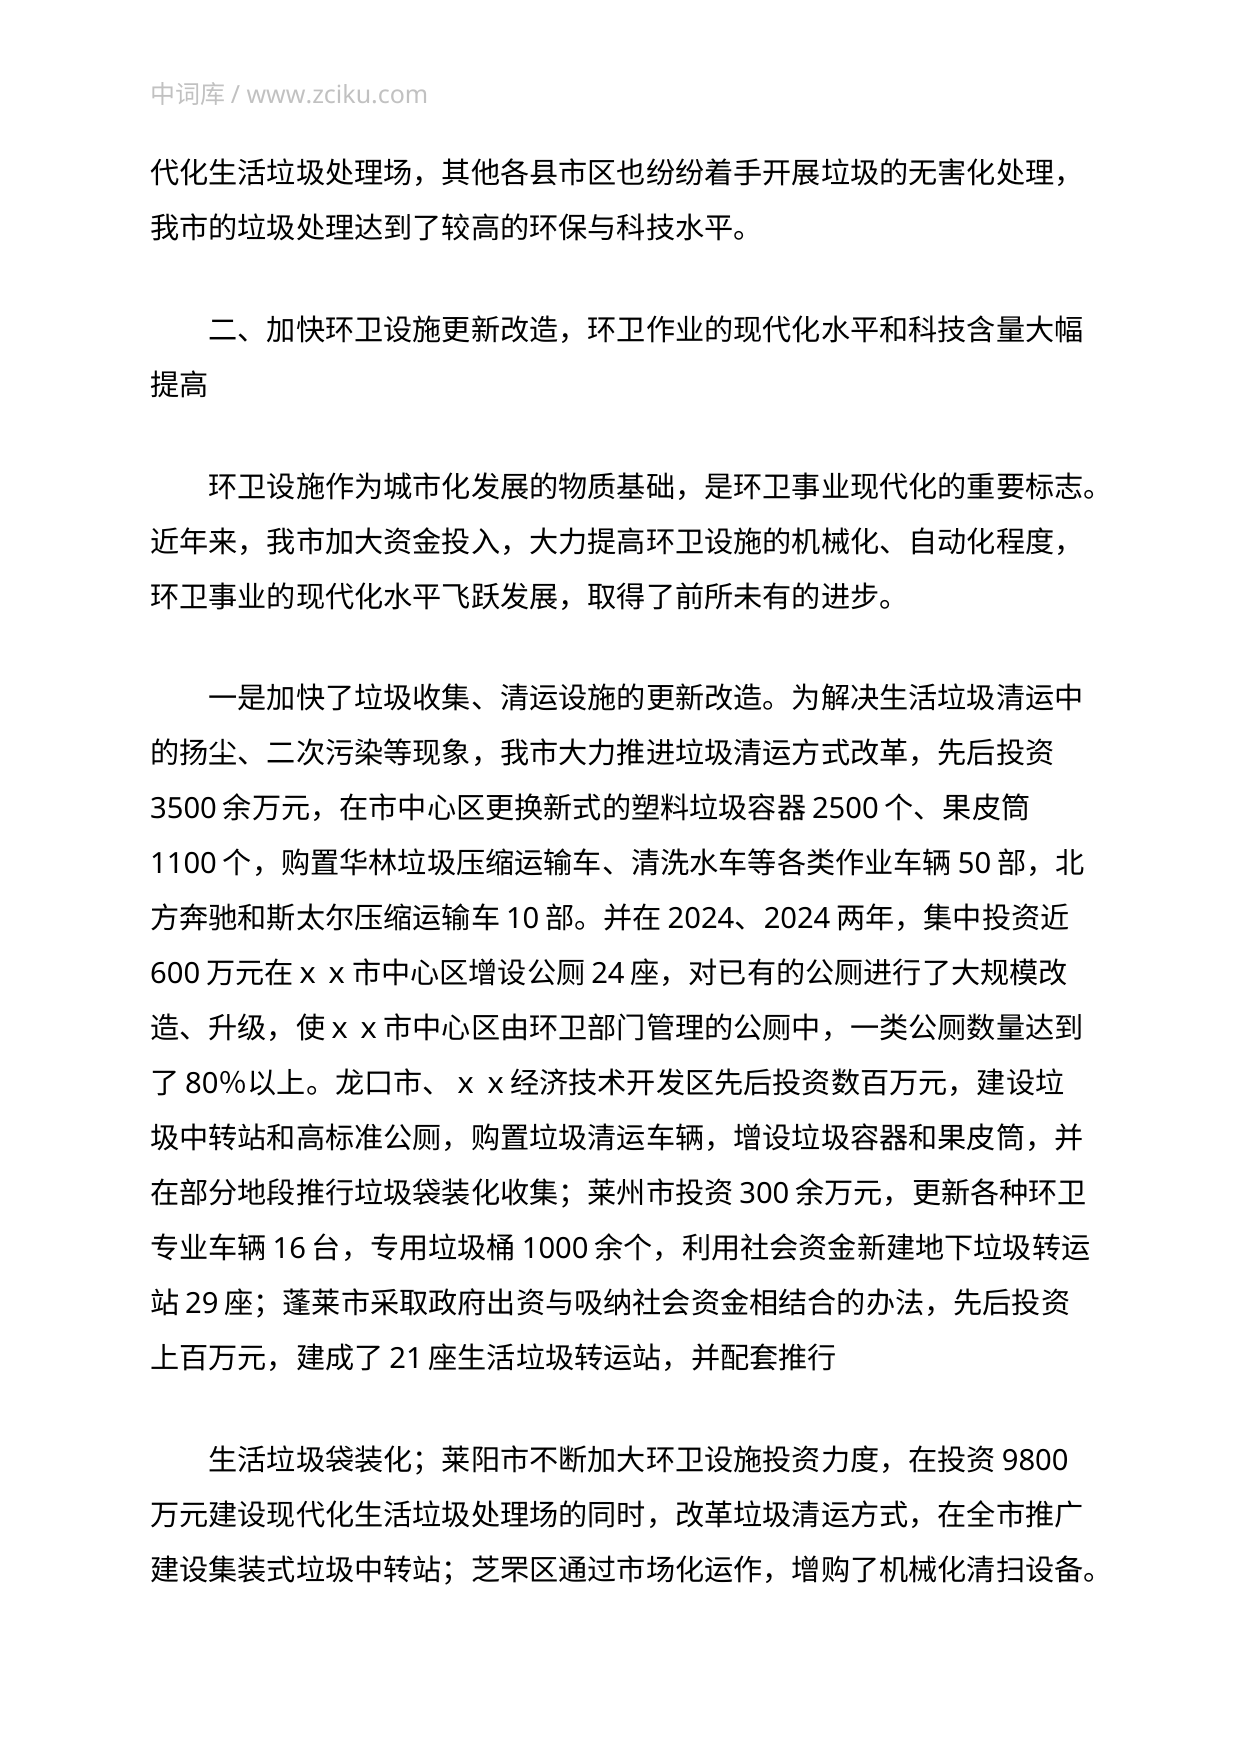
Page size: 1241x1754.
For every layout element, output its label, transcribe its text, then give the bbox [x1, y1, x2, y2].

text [150, 150, 1090, 247]
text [150, 1436, 1090, 1589]
text 一是加快了垃圾收集、清运设施的更新改造。为解决生活垃圾清运中的扬尘、二次污染等现象，我市大力推进垃圾清运方式改革，先后投资3500余万元，在市中心区更换新式的塑料垃圾容器2500个、果皮筒1100个，购置华林垃圾压缩运输车、清洗水车等各类作业车辆50部，北方奔驰和斯太尔压缩运输车10部。并在2024、2024两年，集中投资近600万元在ｘｘ市中心区增设公厕24座，对已有的公厕进行了大规模改造、升级，使ｘｘ市中心区由环卫部门管理的公厕中，一类公厕数量达到了80％以上。龙口市、ｘｘ经济技术开发区先后投资数百万元，建设垃圾中转站和高标准公厕，购置垃圾清运车辆，增设垃圾容器和果皮筒，并在部分地段推行垃圾袋装化收集；莱州市投资300余万元，更新各种环卫专业车辆16台，专用垃圾桶1000余个，利用社会资金新建地下垃圾转运站29座；蓬莱市采取政府出资与吸纳社会资金相结合的办法，先后投资上百万元，建成了21座生活垃圾转运站，并配套推行 [150, 675, 1090, 1377]
text 二、加快环卫设施更新改造，环卫作业的现代化水平和科技含量大幅提高 [150, 307, 1090, 404]
text 环卫设施作为城市化发展的物质基础，是环卫事业现代化的重要标志。近年来，我市加大资金投入，大力提高环卫设施的机械化、自动化程度，环卫事业的现代化水平飞跃发展，取得了前所未有的进步。 [150, 463, 1090, 615]
